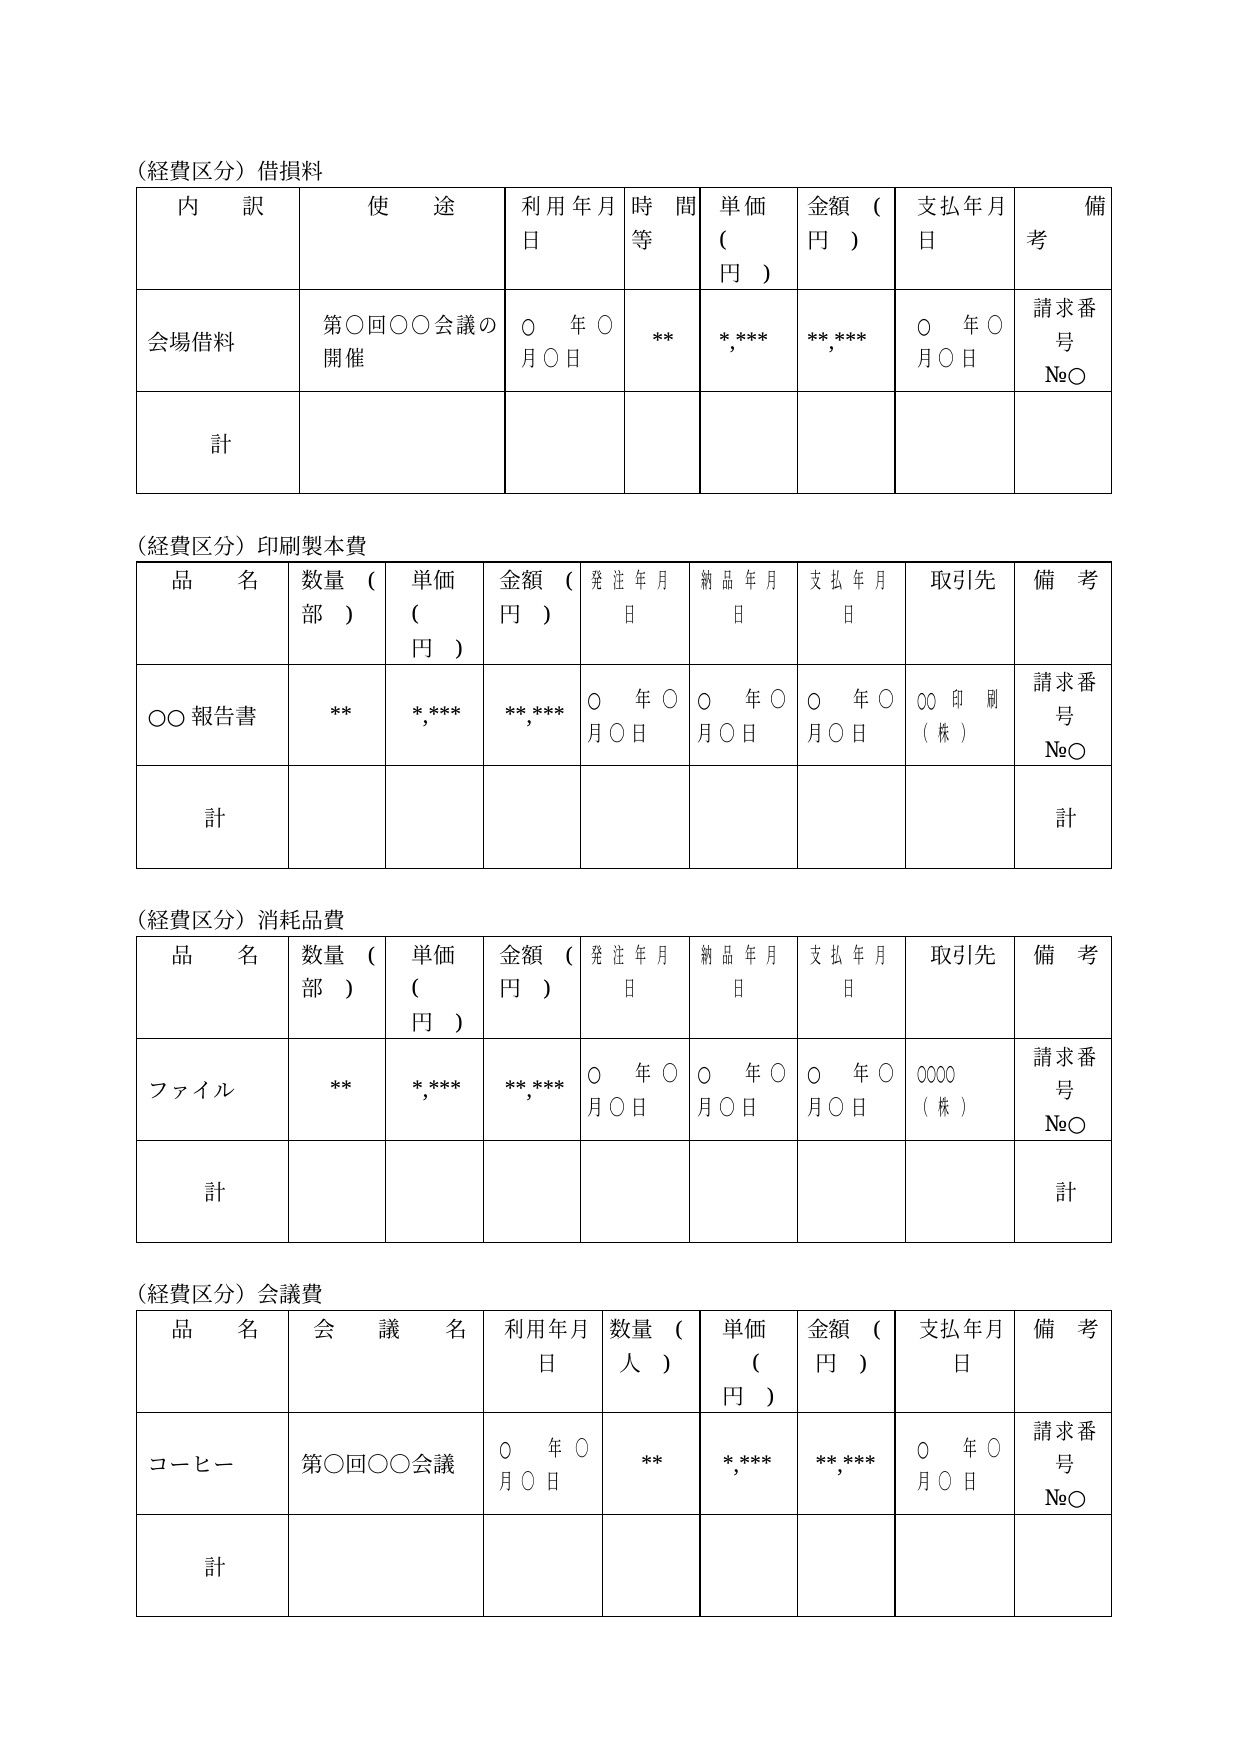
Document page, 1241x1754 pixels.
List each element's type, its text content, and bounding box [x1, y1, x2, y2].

table_cell 会場借料 [137, 290, 299, 391]
table_header 支払年月日 [896, 188, 1014, 289]
table_cell [906, 1141, 1014, 1242]
text （経費区分）印刷製本費 [126, 528, 1114, 561]
table_cell 計 [1015, 1141, 1111, 1242]
table_header 品 名 [137, 563, 288, 663]
table_cell ○年○月○日 [896, 1413, 1014, 1514]
table_header 単価(円) [386, 937, 483, 1038]
table_cell ** [289, 665, 385, 765]
table_cell [289, 1515, 483, 1616]
table_cell ○○報告書 [137, 665, 288, 765]
table_cell 請求番号 №○ [1015, 1413, 1111, 1514]
table_cell [581, 766, 689, 867]
table_cell ○年○月○日 [896, 290, 1014, 391]
table_cell ○年○月○日 [798, 1039, 905, 1140]
table_cell [701, 1515, 797, 1616]
table_header 備 考 [1015, 188, 1111, 289]
table_header 金額(円) [484, 937, 580, 1038]
table_cell *,*** [386, 1039, 483, 1140]
table_header 発注年月日 [581, 937, 689, 1038]
table_cell [690, 1141, 797, 1242]
table_header 使 途 [300, 188, 504, 289]
table_cell [798, 1515, 894, 1616]
table_cell [484, 1141, 580, 1242]
table_cell コーヒー [137, 1413, 288, 1514]
table_cell [701, 392, 797, 493]
table_cell [603, 1515, 699, 1616]
table_header 利用年月日 [484, 1311, 602, 1412]
table_cell [798, 766, 905, 867]
table_cell 計 [1015, 766, 1111, 867]
table_header 単価(円) [386, 563, 483, 663]
table_cell ○年○月○日 [484, 1413, 602, 1514]
table_cell [896, 392, 1014, 493]
table_cell [906, 766, 1014, 867]
table_cell ○年○月○日 [690, 1039, 797, 1140]
table_cell [1015, 1515, 1111, 1616]
table_header 支払年月日 [896, 1311, 1014, 1412]
table_cell 計 [137, 1141, 288, 1242]
table_header 取引先 [906, 937, 1014, 1038]
table_header 備 考 [1015, 1311, 1111, 1412]
table_cell 請求番号 №○ [1015, 290, 1111, 391]
table_cell ファイル [137, 1039, 288, 1140]
table_cell 請求番号 №○ [1015, 665, 1111, 765]
table_header 利用年月日 [506, 188, 624, 289]
table_cell 計 [137, 1515, 288, 1616]
table_cell ○年○月○日 [581, 665, 689, 765]
table_header 内 訳 [137, 188, 299, 289]
table_cell [798, 1141, 905, 1242]
table_cell [1015, 392, 1111, 493]
table_cell **,*** [484, 665, 580, 765]
table_cell [289, 1141, 385, 1242]
table_header 備 考 [1015, 563, 1111, 663]
table_cell ○年○月○日 [690, 665, 797, 765]
table_header 品 名 [137, 937, 288, 1038]
text （経費区分）借損料 [126, 153, 1114, 187]
table_header 品 名 [137, 1311, 288, 1412]
table_cell [625, 392, 699, 493]
table_cell [300, 392, 504, 493]
table_cell ** [603, 1413, 699, 1514]
table_cell 計 [137, 392, 299, 493]
table_cell [581, 1141, 689, 1242]
table_cell [386, 766, 483, 867]
table_header 金額(円) [798, 1311, 894, 1412]
table_cell ○年○月○日 [798, 665, 905, 765]
table_cell **,*** [484, 1039, 580, 1140]
table_header 金額(円) [484, 563, 580, 663]
table_header 数量(部) [289, 937, 385, 1038]
table_header 会 議 名 [289, 1311, 483, 1412]
table_cell 第○回○○会議の開催 [300, 290, 504, 391]
table_header 支払年月日 [798, 937, 905, 1038]
table_cell [506, 392, 624, 493]
table_header 発注年月日 [581, 563, 689, 663]
table_header 時間等 [625, 188, 699, 289]
table_cell ○年○月○日 [506, 290, 624, 391]
table_cell ○○○○（株） [906, 1039, 1014, 1140]
text （経費区分）消耗品費 [126, 902, 1114, 936]
table_header 支払年月日 [798, 563, 905, 663]
table_cell ** [625, 290, 699, 391]
table_header 取引先 [906, 563, 1014, 663]
table_cell ** [289, 1039, 385, 1140]
table_cell **,*** [798, 290, 894, 391]
table_cell [896, 1515, 1014, 1616]
table_cell [690, 766, 797, 867]
table_cell [386, 1141, 483, 1242]
table_header 数量(人) [603, 1311, 699, 1412]
table_header 納品年月日 [690, 937, 797, 1038]
table_cell [798, 392, 894, 493]
table_header 数量(部) [289, 563, 385, 663]
table_cell [484, 1515, 602, 1616]
table_cell *,*** [386, 665, 483, 765]
text （経費区分）会議費 [126, 1276, 1114, 1310]
table_header 単価(円) [701, 188, 797, 289]
table_cell ○○印刷（株） [906, 665, 1014, 765]
table_header 備 考 [1015, 937, 1111, 1038]
table_cell 第○回○○会議 [289, 1413, 483, 1514]
table_header 金額(円) [798, 188, 894, 289]
table_cell [289, 766, 385, 867]
table_cell [484, 766, 580, 867]
table_cell ○年○月○日 [581, 1039, 689, 1140]
table_header 納品年月日 [690, 563, 797, 663]
table_cell *,*** [701, 1413, 797, 1514]
table_cell 計 [137, 766, 288, 867]
table_cell **,*** [798, 1413, 894, 1514]
table_cell *,*** [701, 290, 797, 391]
table_cell 請求番号 №○ [1015, 1039, 1111, 1140]
table_header 単価(円) [701, 1311, 797, 1412]
